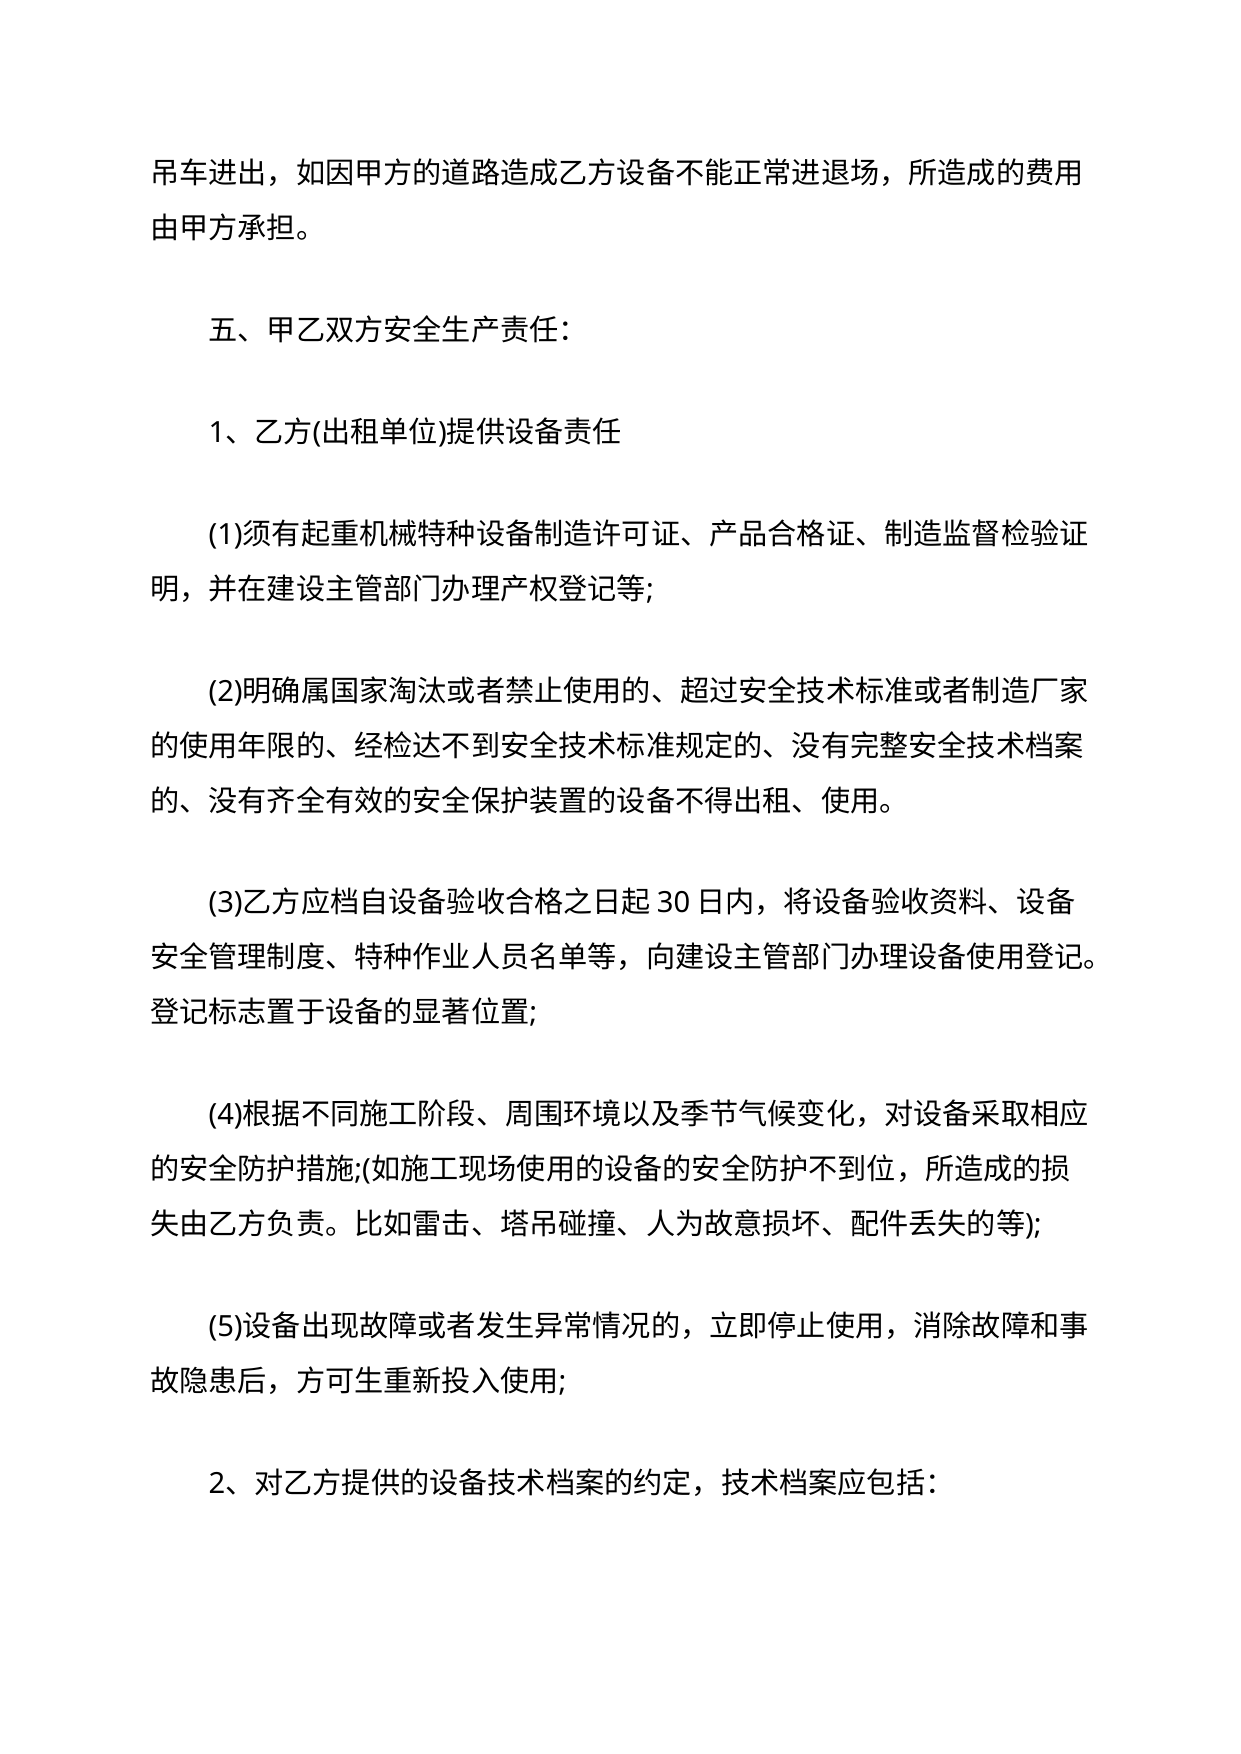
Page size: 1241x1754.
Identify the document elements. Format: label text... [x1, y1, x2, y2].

text 五、甲乙双方安全生产责任： [150, 307, 1090, 349]
text (1)须有起重机械特种设备制造许可证、产品合格证、制造监督检验证明，并在建设主管部门办理产权登记等; [150, 510, 1090, 608]
text 2、对乙方提供的设备技术档案的约定，技术档案应包括： [150, 1460, 1090, 1502]
text 1、乙方(出租单位)提供设备责任 [150, 408, 1090, 451]
text (3)乙方应档自设备验收合格之日起30日内，将设备验收资料、设备安全管理制度、特种作业人员名单等，向建设主管部门办理设备使用登记。登记标志置于设备的显著位置; [150, 879, 1090, 1031]
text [150, 150, 1090, 247]
text (2)明确属国家淘汰或者禁止使用的、超过安全技术标准或者制造厂家的使用年限的、经检达不到安全技术标准规定的、没有完整安全技术档案的、没有齐全有效的安全保护装置的设备不得出租、使用。 [150, 667, 1090, 819]
text (5)设备出现故障或者发生异常情况的，立即停止使用，消除故障和事故隐患后，方可生重新投入使用; [150, 1303, 1090, 1400]
text (4)根据不同施工阶段、周围环境以及季节气候变化，对设备采取相应的安全防护措施;(如施工现场使用的设备的安全防护不到位，所造成的损失由乙方负责。比如雷击、塔吊碰撞、人为故意损坏、配件丢失的等); [150, 1091, 1090, 1243]
